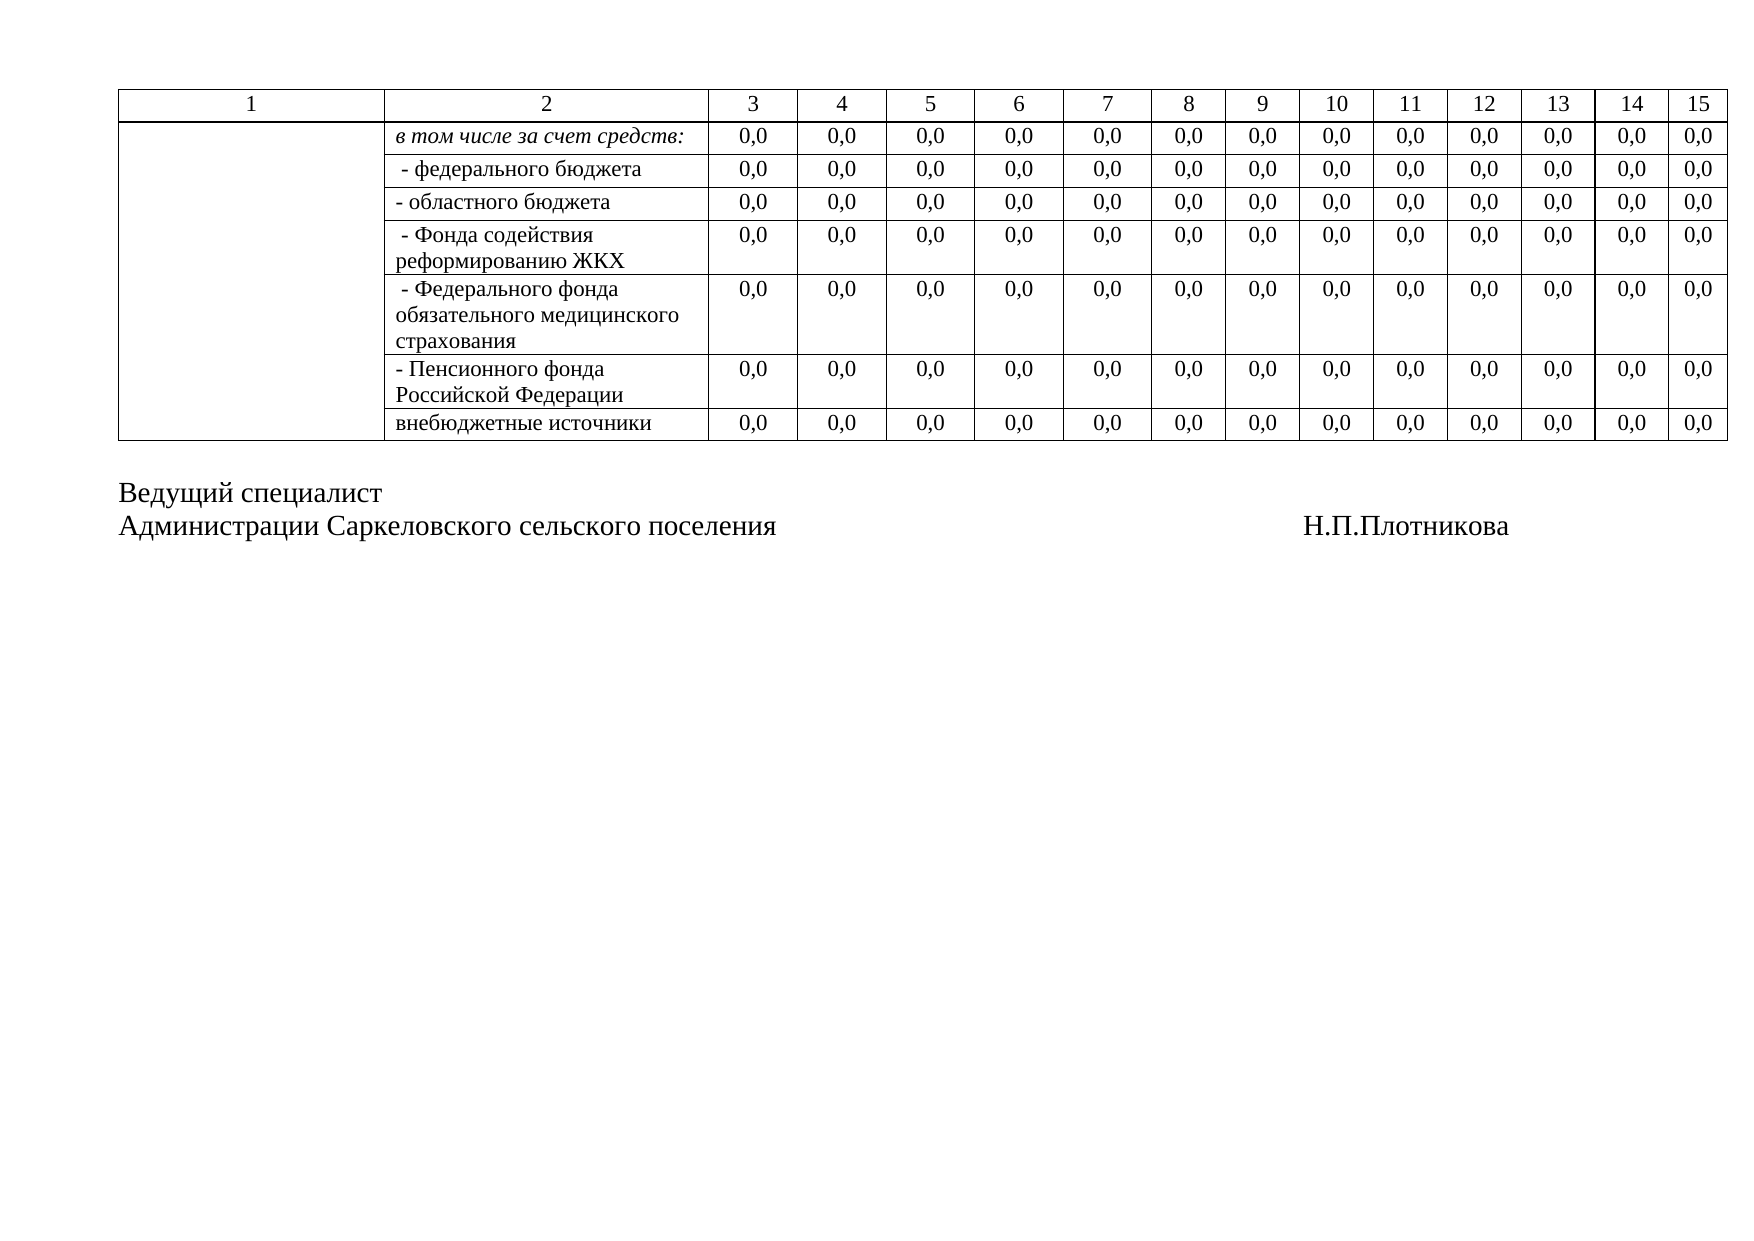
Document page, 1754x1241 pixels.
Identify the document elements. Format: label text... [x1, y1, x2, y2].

table_cell 0,0 [887, 155, 974, 187]
table_cell 0,0 [1374, 409, 1447, 440]
table_cell 0,0 [1522, 409, 1594, 440]
table_cell 0,0 [887, 123, 974, 154]
table_cell 0,0 [887, 275, 974, 354]
table_header 10 [1300, 90, 1373, 121]
table_cell 0,0 [798, 123, 886, 154]
table_cell 0,0 [975, 409, 1063, 440]
table_cell 0,0 [1152, 188, 1225, 220]
table_cell 0,0 [1669, 188, 1727, 220]
table_cell 0,0 [1669, 123, 1727, 154]
table_cell 0,0 [709, 188, 797, 220]
table_cell внебюджетные источники [385, 409, 708, 440]
table_cell 0,0 [1374, 221, 1447, 274]
table_cell 0,0 [975, 188, 1063, 220]
table_cell 0,0 [798, 355, 886, 407]
table_cell 0,0 [1300, 355, 1373, 407]
table_cell 0,0 [798, 275, 886, 354]
table_cell 0,0 [887, 188, 974, 220]
table_header 2 [385, 90, 708, 121]
table_cell 0,0 [1596, 155, 1668, 187]
table_cell 0,0 [1064, 355, 1151, 407]
table_cell 0,0 [798, 409, 886, 440]
table_cell 0,0 [1448, 275, 1521, 354]
table_cell 0,0 [1669, 275, 1727, 354]
table_cell 0,0 [1374, 275, 1447, 354]
table_cell 0,0 [975, 221, 1063, 274]
table_cell 0,0 [975, 275, 1063, 354]
text Администрации Саркеловского сельского поселения Н.П.Плотникова [118, 508, 1636, 542]
table_header 8 [1152, 90, 1225, 121]
table_header 15 [1669, 90, 1727, 121]
table_header 4 [798, 90, 886, 121]
table_cell 0,0 [975, 355, 1063, 407]
table_cell 0,0 [1152, 123, 1225, 154]
table_header 11 [1374, 90, 1447, 121]
table_cell 0,0 [1448, 409, 1521, 440]
table_header 7 [1064, 90, 1151, 121]
table_cell 0,0 [1448, 221, 1521, 274]
table_cell 0,0 [975, 123, 1063, 154]
table_cell 0,0 [1064, 188, 1151, 220]
table_cell 0,0 [1152, 221, 1225, 274]
table_cell 0,0 [1300, 221, 1373, 274]
text Ведущий специалист [118, 475, 1636, 508]
table_cell 0,0 [1596, 221, 1668, 274]
table_cell 0,0 [1448, 123, 1521, 154]
table_header 3 [709, 90, 797, 121]
table_cell 0,0 [798, 221, 886, 274]
table_cell 0,0 [1226, 221, 1299, 274]
table_cell 0,0 [1374, 123, 1447, 154]
table_cell 0,0 [709, 123, 797, 154]
table_cell 0,0 [1064, 275, 1151, 354]
table_cell 0,0 [1064, 155, 1151, 187]
table_cell 0,0 [1152, 409, 1225, 440]
table_cell 0,0 [798, 188, 886, 220]
table_cell 0,0 [1064, 123, 1151, 154]
table_cell 0,0 [1374, 188, 1447, 220]
table_cell 0,0 [1596, 188, 1668, 220]
table_cell 0,0 [709, 221, 797, 274]
table_header 9 [1226, 90, 1299, 121]
table_cell 0,0 [1226, 188, 1299, 220]
table_cell - Федерального фонда обязательного медицинского страхования [385, 275, 708, 354]
table_cell 0,0 [1064, 409, 1151, 440]
table_cell 0,0 [1226, 409, 1299, 440]
table_cell 0,0 [1226, 355, 1299, 407]
table_cell 0,0 [1300, 275, 1373, 354]
table_cell 0,0 [1374, 355, 1447, 407]
table_cell 0,0 [1300, 123, 1373, 154]
table_cell - Пенсионного фонда Российской Федерации [385, 355, 708, 407]
table_cell 0,0 [1669, 409, 1727, 440]
table_cell 0,0 [1596, 275, 1668, 354]
table_header 5 [887, 90, 974, 121]
table_cell 0,0 [887, 355, 974, 407]
table_cell - федерального бюджета [385, 155, 708, 187]
table_cell 0,0 [709, 155, 797, 187]
table_header 12 [1448, 90, 1521, 121]
table_cell 0,0 [887, 409, 974, 440]
table_header 13 [1522, 90, 1594, 121]
table_cell 0,0 [1522, 155, 1594, 187]
table_cell 0,0 [1374, 155, 1447, 187]
table_cell 0,0 [1152, 275, 1225, 354]
table_cell 0,0 [1522, 221, 1594, 274]
table_cell 0,0 [1064, 221, 1151, 274]
table_cell - Фонда содействия реформированию ЖКХ [385, 221, 708, 274]
table_cell - областного бюджета [385, 188, 708, 220]
table_cell 0,0 [1300, 188, 1373, 220]
table_header 14 [1596, 90, 1668, 121]
table_cell 0,0 [798, 155, 886, 187]
table_cell 0,0 [1596, 409, 1668, 440]
table_cell 0,0 [709, 409, 797, 440]
table_cell 0,0 [1669, 155, 1727, 187]
table_cell 0,0 [1448, 188, 1521, 220]
table_cell 0,0 [1596, 355, 1668, 407]
table_cell 0,0 [709, 275, 797, 354]
table_cell 0,0 [1226, 155, 1299, 187]
table_cell 0,0 [1522, 355, 1594, 407]
table_cell 0,0 [1448, 155, 1521, 187]
table_cell 0,0 [1152, 155, 1225, 187]
table_cell 0,0 [887, 221, 974, 274]
table_cell в том числе за счет средств: [385, 123, 708, 154]
table_cell 0,0 [1226, 123, 1299, 154]
table_cell 0,0 [709, 355, 797, 407]
table_cell 0,0 [1522, 188, 1594, 220]
table_cell 0,0 [1522, 123, 1594, 154]
table_cell 0,0 [1300, 155, 1373, 187]
table_cell 0,0 [1152, 355, 1225, 407]
table_header 1 [119, 90, 384, 121]
table_cell 0,0 [975, 155, 1063, 187]
table_cell 0,0 [1669, 221, 1727, 274]
table_cell 0,0 [1300, 409, 1373, 440]
table_cell 0,0 [1522, 275, 1594, 354]
table_header 6 [975, 90, 1063, 121]
table_cell 0,0 [1596, 123, 1668, 154]
table_cell 0,0 [1226, 275, 1299, 354]
table_cell 0,0 [1669, 355, 1727, 407]
table_cell 0,0 [1448, 355, 1521, 407]
